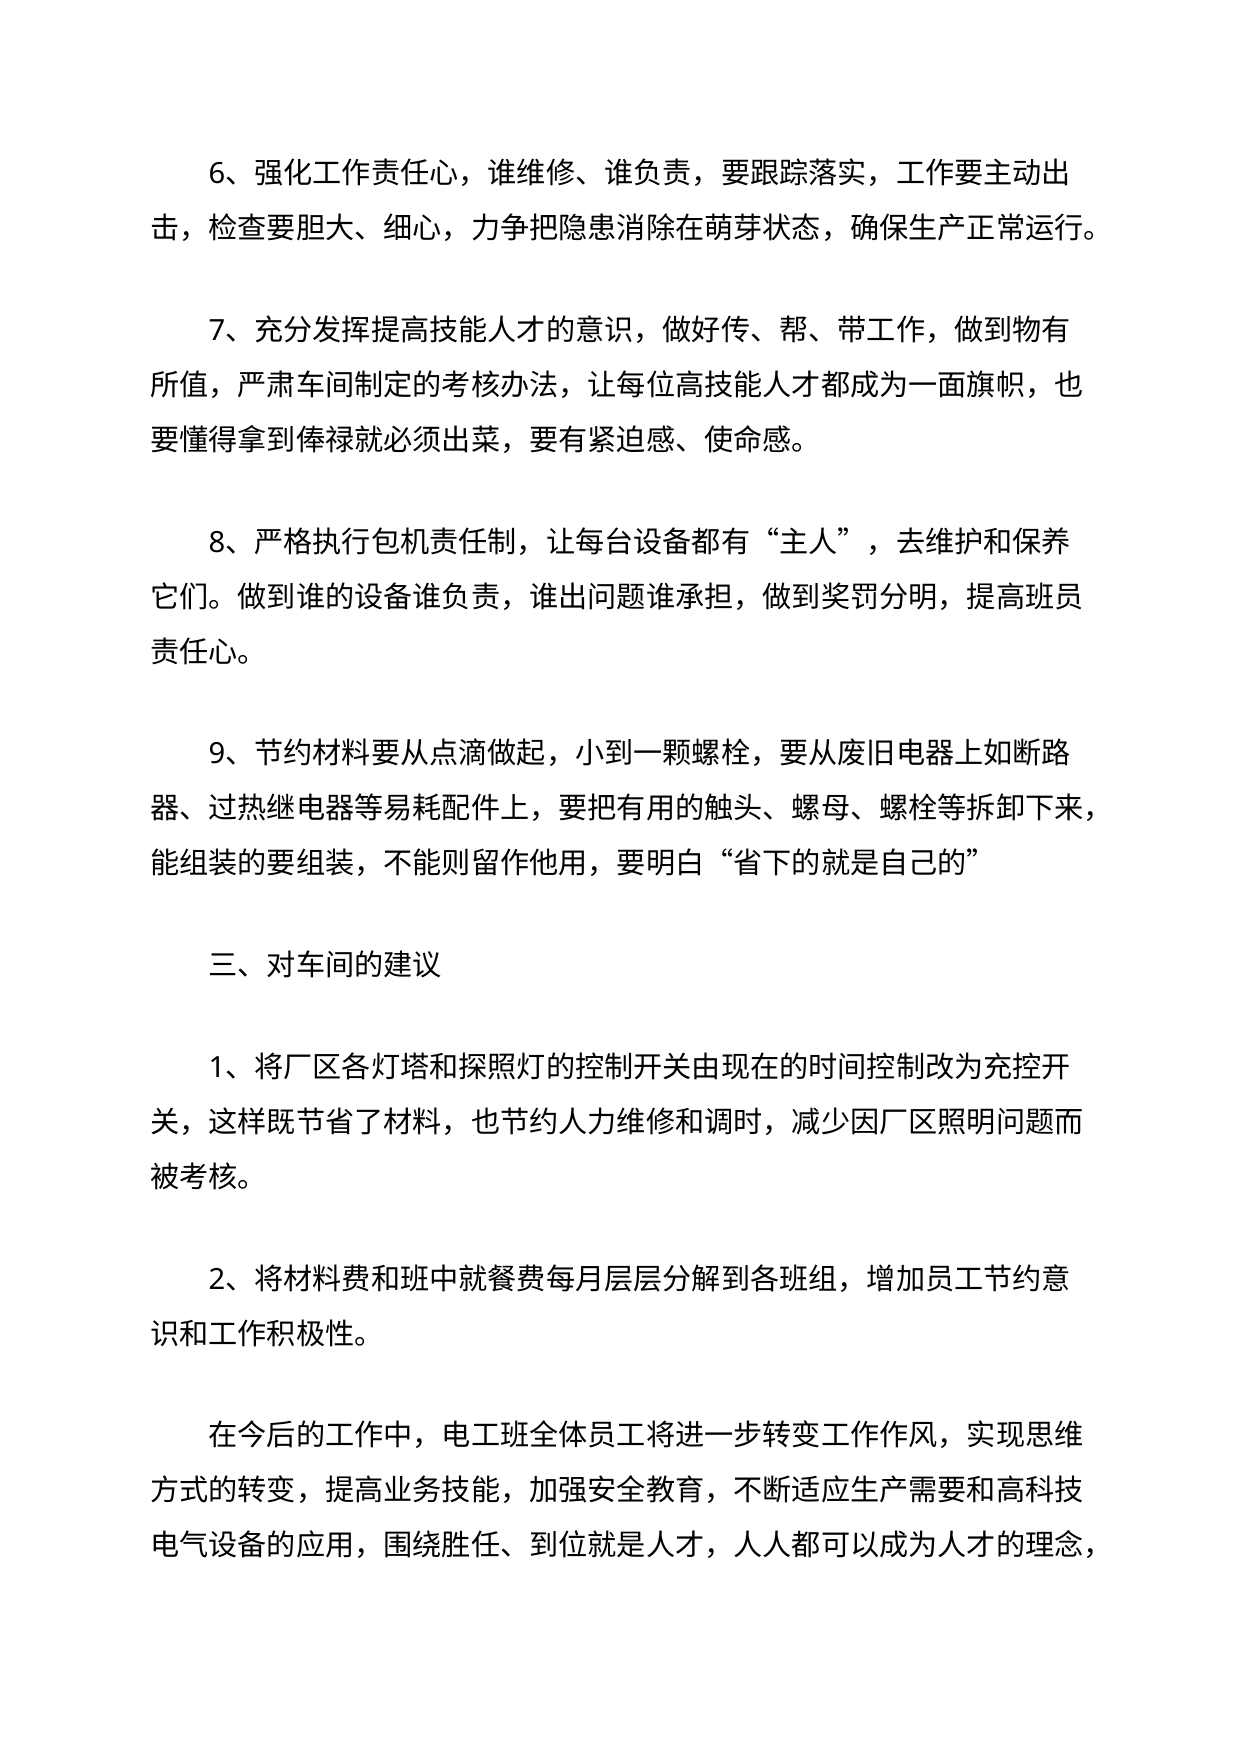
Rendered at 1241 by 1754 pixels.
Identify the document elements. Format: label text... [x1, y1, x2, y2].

text 1、将厂区各灯塔和探照灯的控制开关由现在的时间控制改为充控开关，这样既节省了材料，也节约人力维修和调时，减少因厂区照明问题而被考核。 [150, 1043, 1090, 1196]
text 三、对车间的建议 [150, 942, 1090, 984]
text 8、严格执行包机责任制，让每台设备都有“主人”，去维护和保养它们。做到谁的设备谁负责，谁出问题谁承担，做到奖罚分明，提高班员责任心。 [150, 518, 1090, 671]
text 2、将材料费和班中就餐费每月层层分解到各班组，增加员工节约意识和工作积极性。 [150, 1255, 1090, 1352]
text 9、节约材料要从点滴做起，小到一颗螺栓，要从废旧电器上如断路器、过热继电器等易耗配件上，要把有用的触头、螺母、螺栓等拆卸下来，能组装的要组装，不能则留作他用，要明白“省下的就是自己的” [150, 730, 1090, 882]
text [150, 1412, 1090, 1564]
text 6、强化工作责任心，谁维修、谁负责，要跟踪落实，工作要主动出击，检查要胆大、细心，力争把隐患消除在萌芽状态，确保生产正常运行。 [150, 150, 1090, 247]
text 7、充分发挥提高技能人才的意识，做好传、帮、带工作，做到物有所值，严肃车间制定的考核办法，让每位高技能人才都成为一面旗帜，也要懂得拿到俸禄就必须出菜，要有紧迫感、使命感。 [150, 307, 1090, 459]
